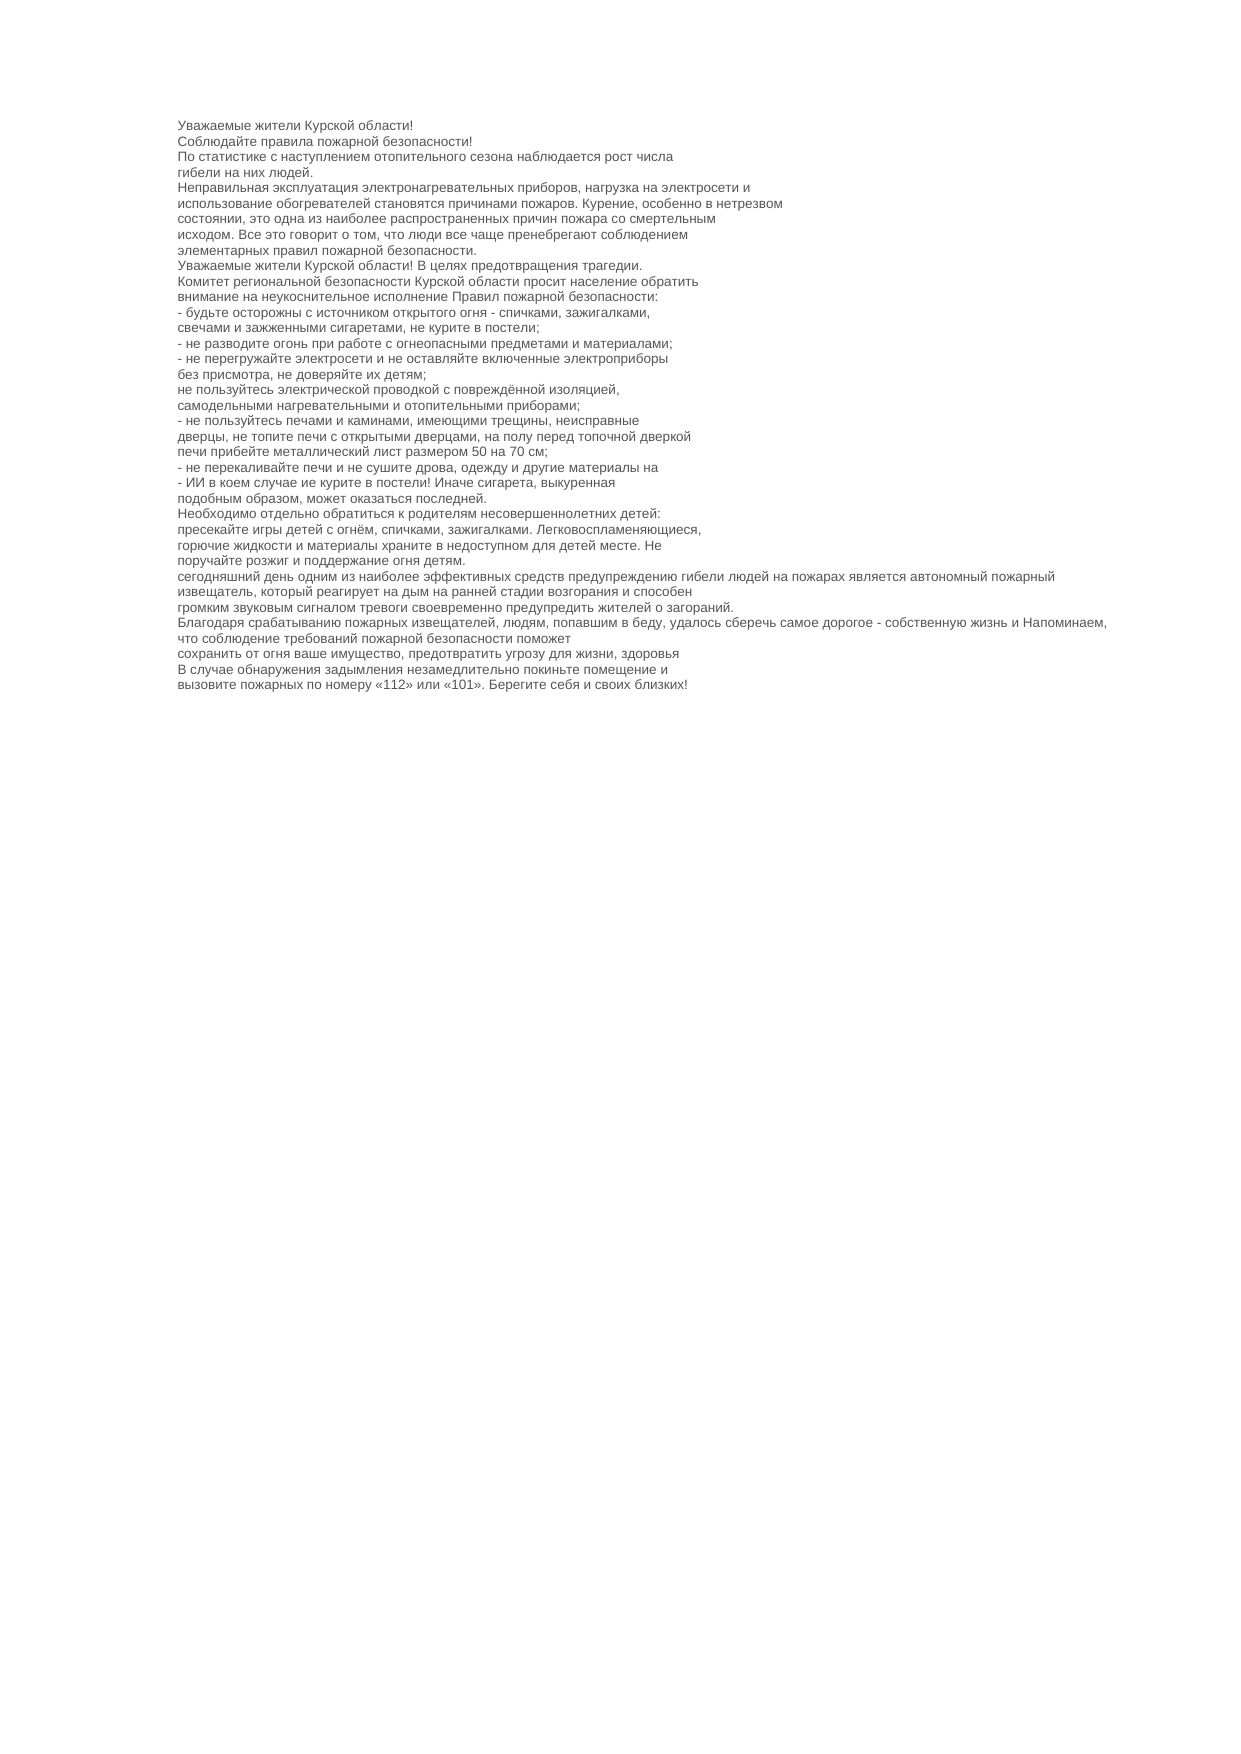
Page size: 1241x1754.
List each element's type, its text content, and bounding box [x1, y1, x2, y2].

text - не перекаливайте печи и не сушите дрова, одежду и другие материалы на [177, 459, 1122, 475]
text без присмотра, не доверяйте их детям; [177, 366, 1122, 382]
text пресекайте игры детей с огнём, спичками, зажигалками. Легковоспламеняющиеся, [177, 522, 1122, 537]
text Необходимо отдельно обратиться к родителям несовершеннолетних детей: [177, 506, 1122, 522]
text вызовите пожарных по номеру «112» или «101». Берегите себя и своих близких! [177, 677, 1122, 692]
text Благодаря срабатыванию пожарных извещателей, людям, попавшим в беду, удалось сберечь самое дорогое - собственную жизнь и Напоминаем, что соблюдение требований пожарной безопасности поможет [177, 615, 1122, 646]
text горючие жидкости и материалы храните в недоступном для детей месте. Не [177, 537, 1122, 553]
text гибели на них людей. [177, 165, 1122, 180]
text сегодняшний день одним из наиболее эффективных средств предупреждению гибели людей на пожарах является автономный пожарный извещатель, который реагирует на дым на ранней стадии возгорания и способен [177, 568, 1122, 599]
text Неправильная эксплуатация электронагревательных приборов, нагрузка на электросети и [177, 180, 1122, 196]
text В случае обнаружения задымления незамедлительно покиньте помещение и [177, 661, 1122, 677]
text не пользуйтесь электрической проводкой с повреждённой изоляцией, [177, 382, 1122, 397]
text элементарных правил пожарной безопасности. [177, 242, 1122, 258]
text громким звуковым сигналом тревоги своевременно предупредить жителей о загораний. [177, 599, 1122, 615]
text свечами и зажженными сигаретами, не курите в постели; [177, 320, 1122, 335]
text внимание на неукоснительное исполнение Правил пожарной безопасности: [177, 289, 1122, 304]
text сохранить от огня ваше имущество, предотвратить угрозу для жизни, здоровья [177, 646, 1122, 661]
text поручайте розжиг и поддержание огня детям. [177, 553, 1122, 568]
text Уважаемые жители Курской области! В целях предотвращения трагедии. [177, 258, 1122, 273]
text самодельными нагревательными и отопительными приборами; [177, 397, 1122, 413]
text - будьте осторожны с источником открытого огня - спичками, зажигалками, [177, 304, 1122, 320]
text состоянии, это одна из наиболее распространенных причин пожара со смертельным [177, 211, 1122, 227]
text Комитет региональной безопасности Курской области просит население обратить [177, 273, 1122, 289]
text - не разводите огонь при работе с огнеопасными предметами и материалами; [177, 335, 1122, 351]
text Уважаемые жители Курской области! [177, 118, 1122, 134]
text дверцы, не топите печи с открытыми дверцами, на полу перед топочной дверкой [177, 428, 1122, 444]
text Соблюдайте правила пожарной безопасности! [177, 134, 1122, 149]
text - ИИ в коем случае ие курите в постели! Иначе сигарета, выкуренная [177, 475, 1122, 491]
text использование обогревателей становятся причинами пожаров. Курение, особенно в нетрезвом [177, 196, 1122, 211]
text - не пользуйтесь печами и каминами, имеющими трещины, неисправные [177, 413, 1122, 428]
text печи прибейте металлический лист размером 50 на 70 см; [177, 444, 1122, 459]
text По статистике с наступлением отопительного сезона наблюдается рост числа [177, 149, 1122, 165]
text - не перегружайте электросети и не оставляйте включенные электроприборы [177, 351, 1122, 366]
text исходом. Все это говорит о том, что люди все чаще пренебрегают соблюдением [177, 227, 1122, 242]
text подобным образом, может оказаться последней. [177, 491, 1122, 506]
